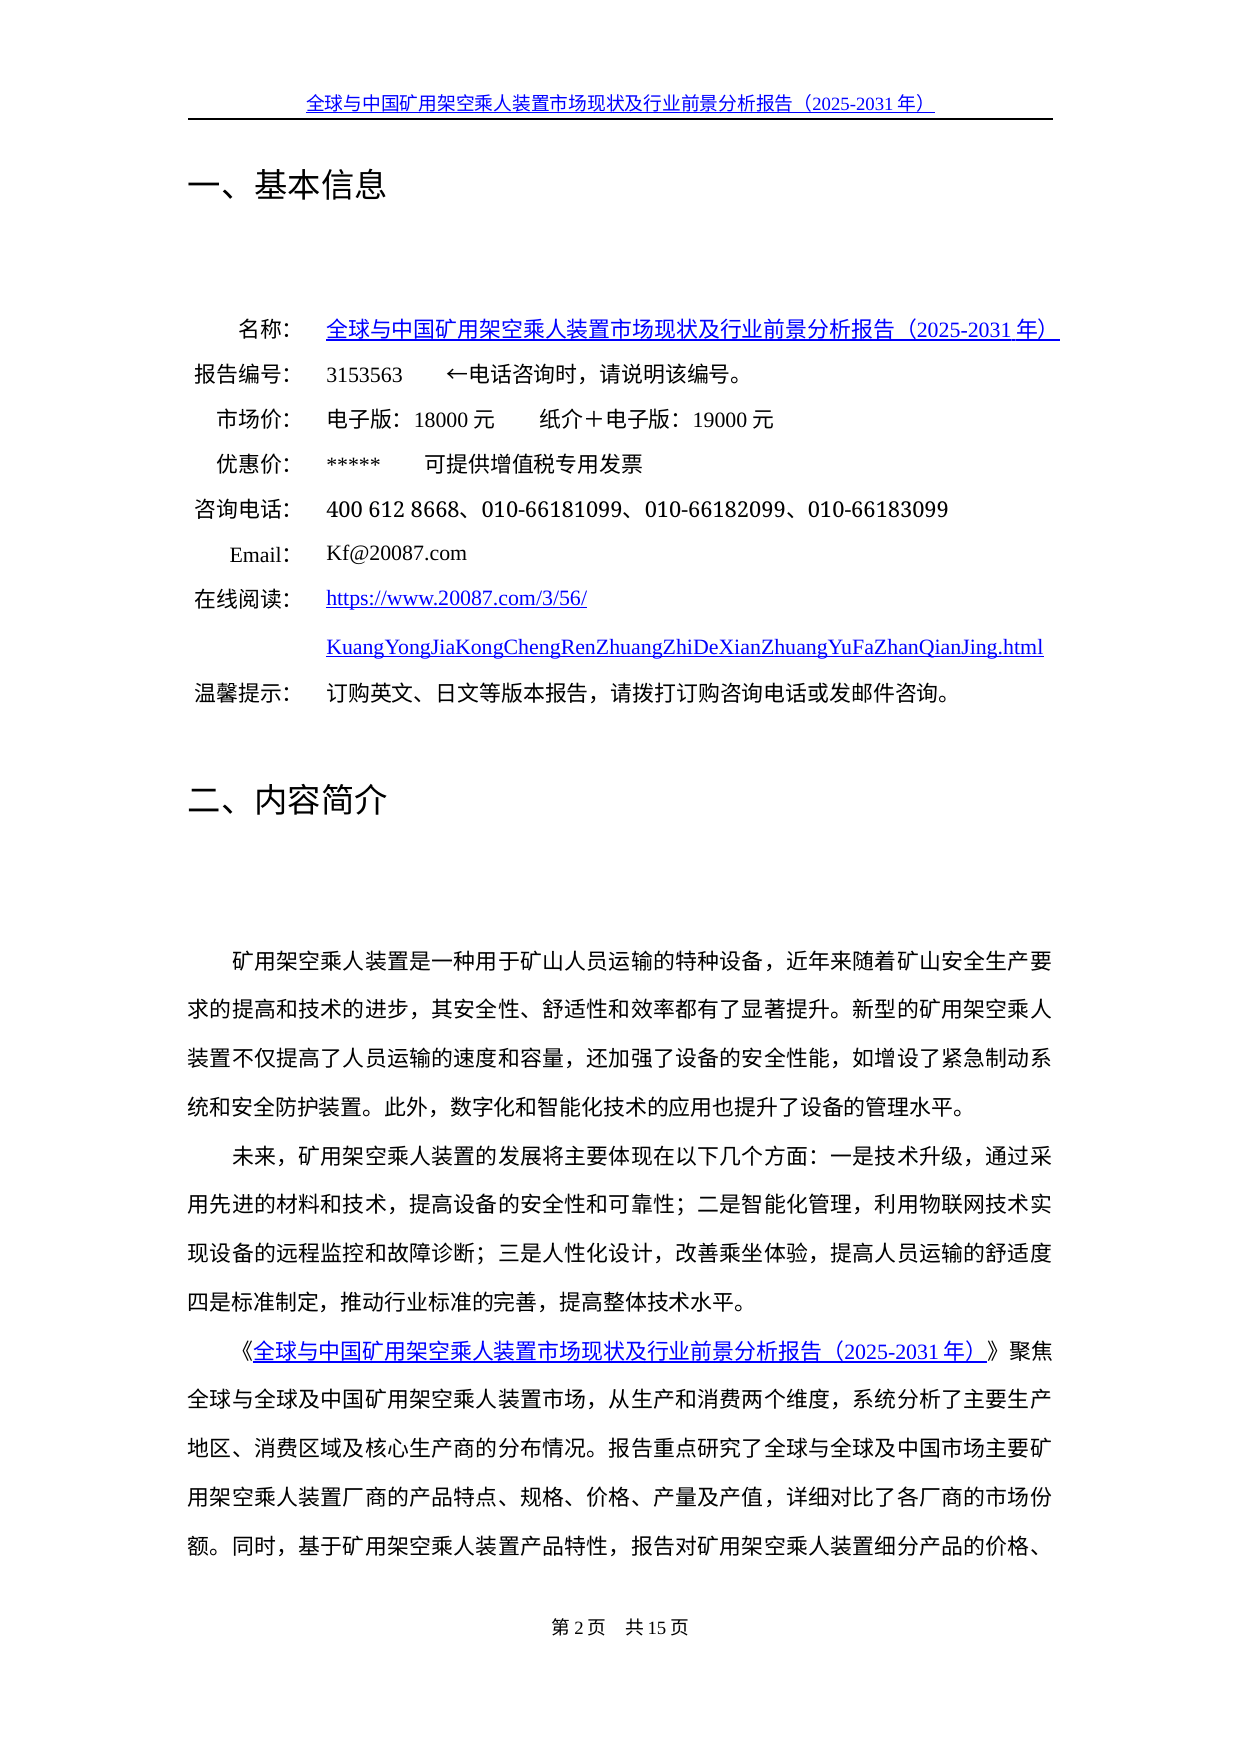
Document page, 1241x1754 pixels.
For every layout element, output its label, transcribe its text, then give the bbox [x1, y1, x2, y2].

table_cell ***** 可提供增值税专用发票 [315, 447, 1073, 492]
table_cell 优惠价： [167, 447, 315, 492]
table_cell 报告编号： [167, 357, 315, 402]
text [187, 943, 1053, 1561]
table_cell 400 612 8668、010-66181099、010-66182099、010-66183099 [315, 492, 1073, 537]
table_cell 在线阅读： [167, 582, 315, 675]
table_header 名称： [167, 312, 315, 357]
title 一、基本信息 [187, 150, 1053, 215]
table_cell 咨询电话： [167, 492, 315, 537]
table_cell Email： [167, 537, 315, 582]
table_cell 订购英文、日文等版本报告，请拨打订购咨询电话或发邮件咨询。 [315, 675, 1073, 720]
table_cell 市场价： [167, 402, 315, 447]
table_cell 温馨提示： [167, 675, 315, 720]
table_header 全球与中国矿用架空乘人装置市场现状及行业前景分析报告（2025-2031年） [315, 312, 1073, 357]
table_cell Kf@20087.com [315, 537, 1073, 582]
title 二、内容简介 [187, 766, 1053, 831]
table_cell [315, 582, 1073, 675]
table_cell 电子版：18000 元 纸介＋电子版：19000 元 [315, 402, 1073, 447]
table_cell 3153563 ←电话咨询时，请说明该编号。 [315, 357, 1073, 402]
